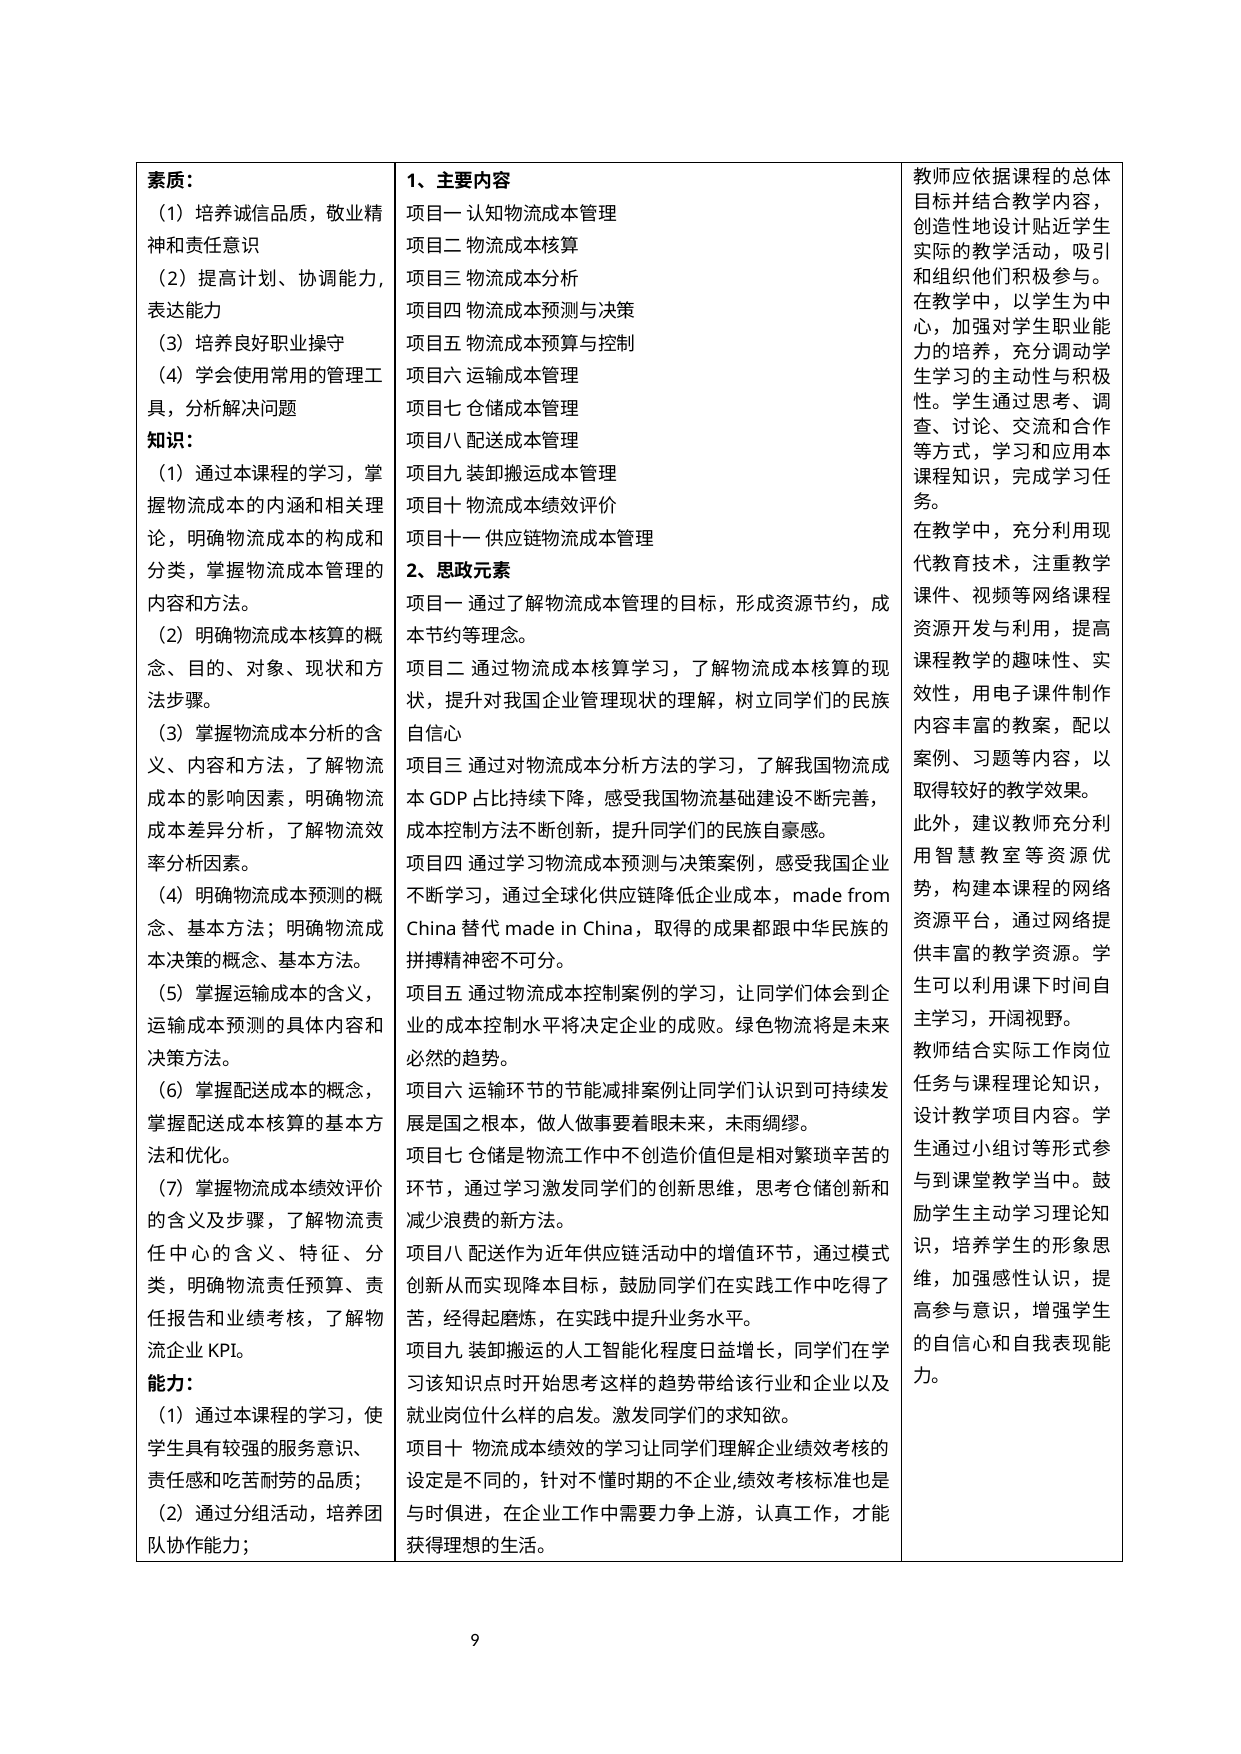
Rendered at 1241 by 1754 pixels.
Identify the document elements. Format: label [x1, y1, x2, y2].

table_cell [396, 163, 901, 1561]
table_cell [902, 163, 1122, 1561]
table_cell [137, 163, 394, 1561]
